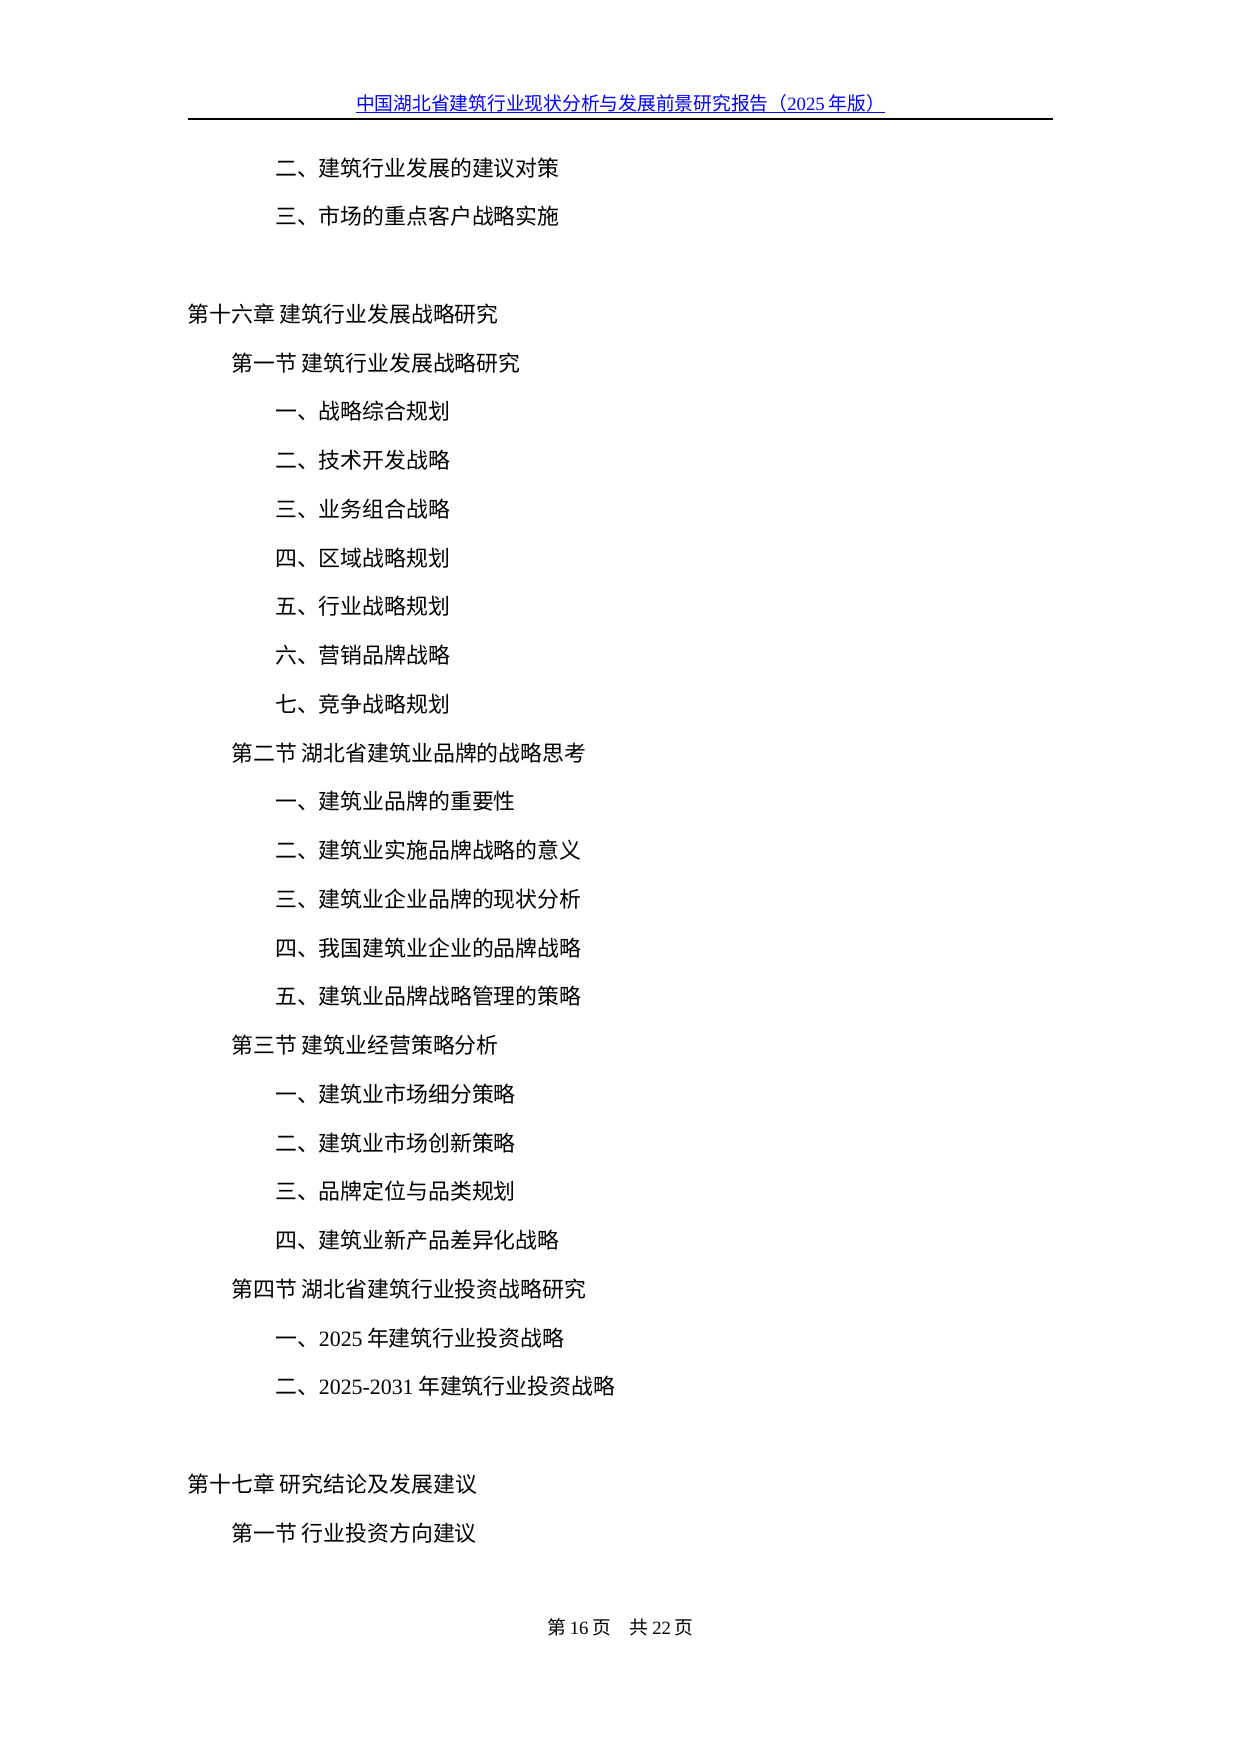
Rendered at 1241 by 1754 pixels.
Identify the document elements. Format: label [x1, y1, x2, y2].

text [187, 150, 1053, 1548]
